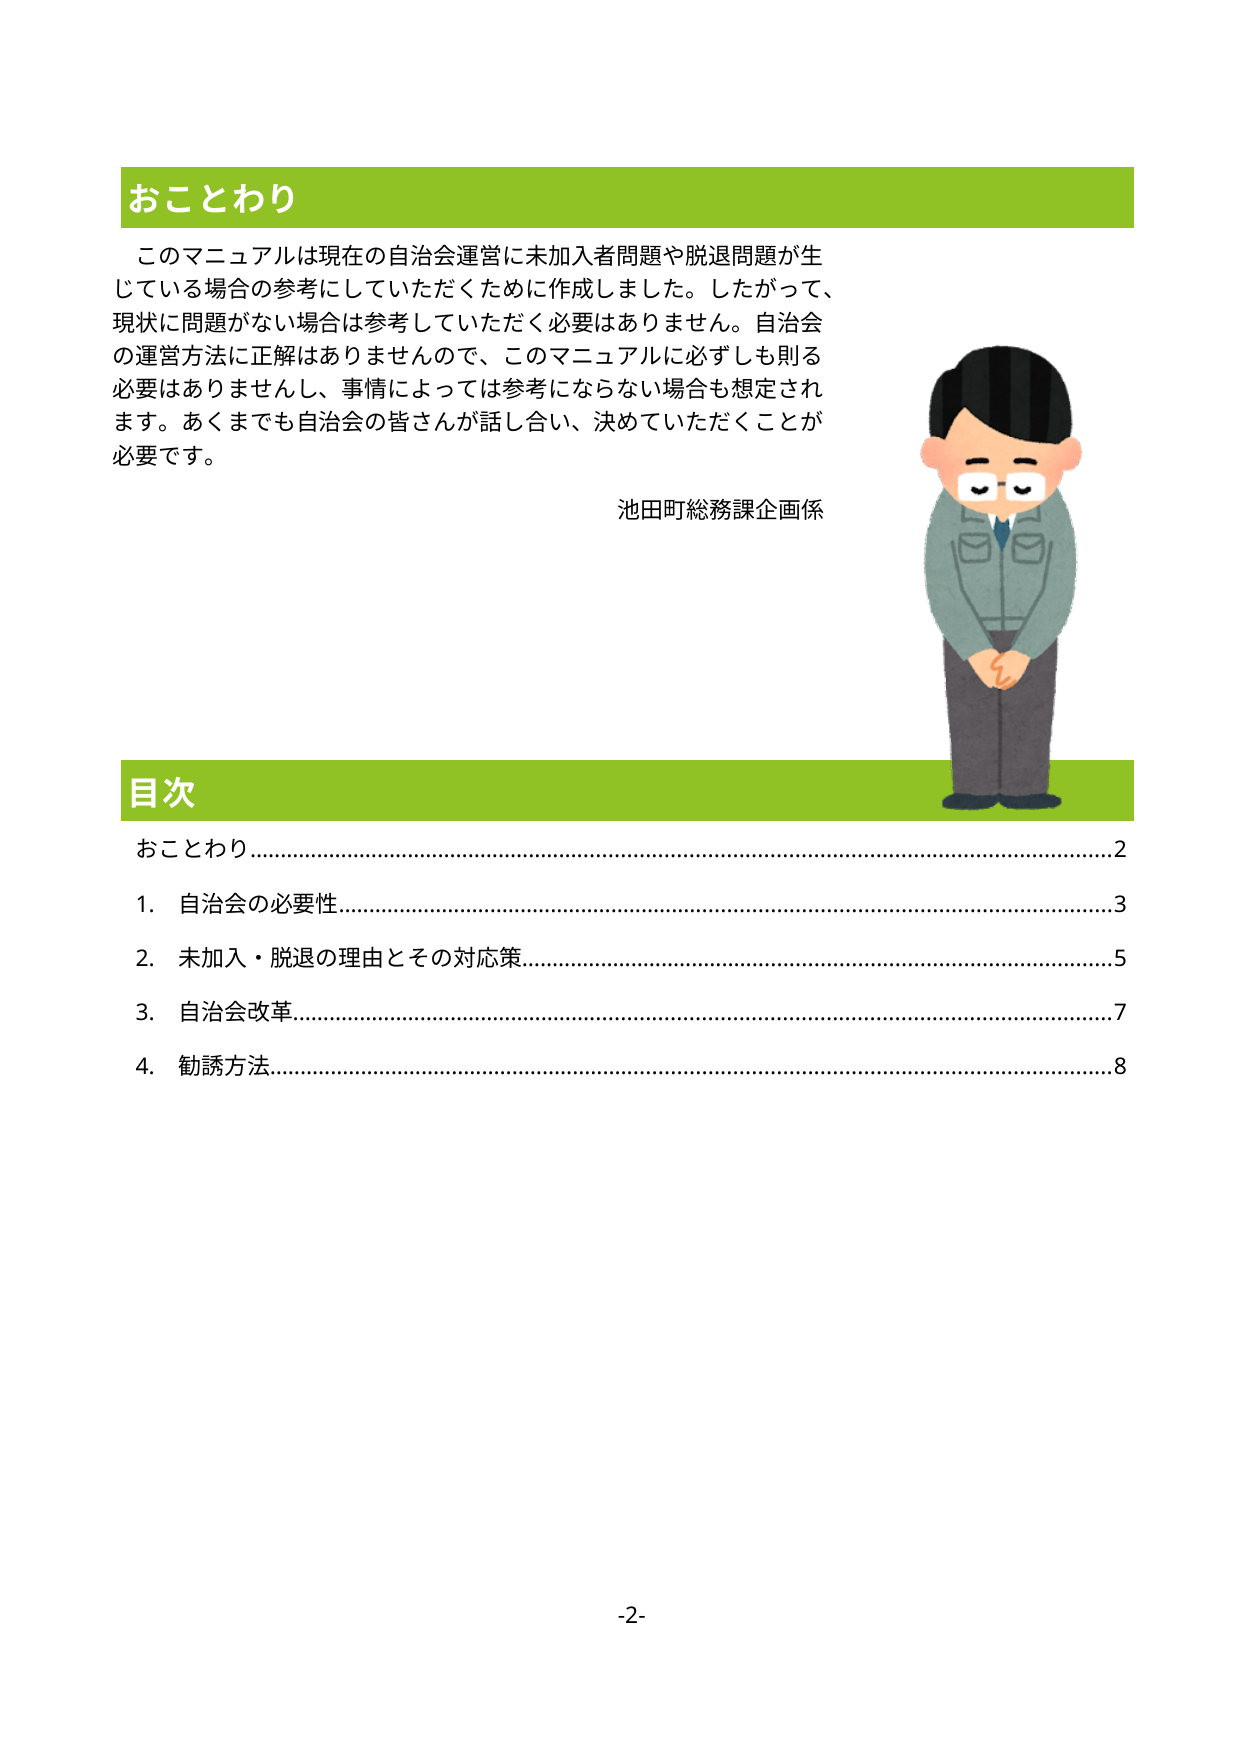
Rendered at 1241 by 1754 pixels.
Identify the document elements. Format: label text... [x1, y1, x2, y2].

subtitle おことわり [127, 173, 1128, 221]
text 池田町総務課企画係 [112, 492, 842, 525]
picture [842, 339, 1155, 817]
text このマニュアルは現在の自治会運営に未加入者問題や脱退問題が生じている場合の参考にしていただくために作成しました。したがって、現状に問題がない場合は参考していただく必要はありません。自治会の運営方法に正解はありませんので、このマニュアルに必ずしも則る必要はありませんし、事情によっては参考にならない場合も想定されます。あくまでも自治会の皆さんが話し合い、決めていただくことが必要です。 [112, 238, 1128, 471]
